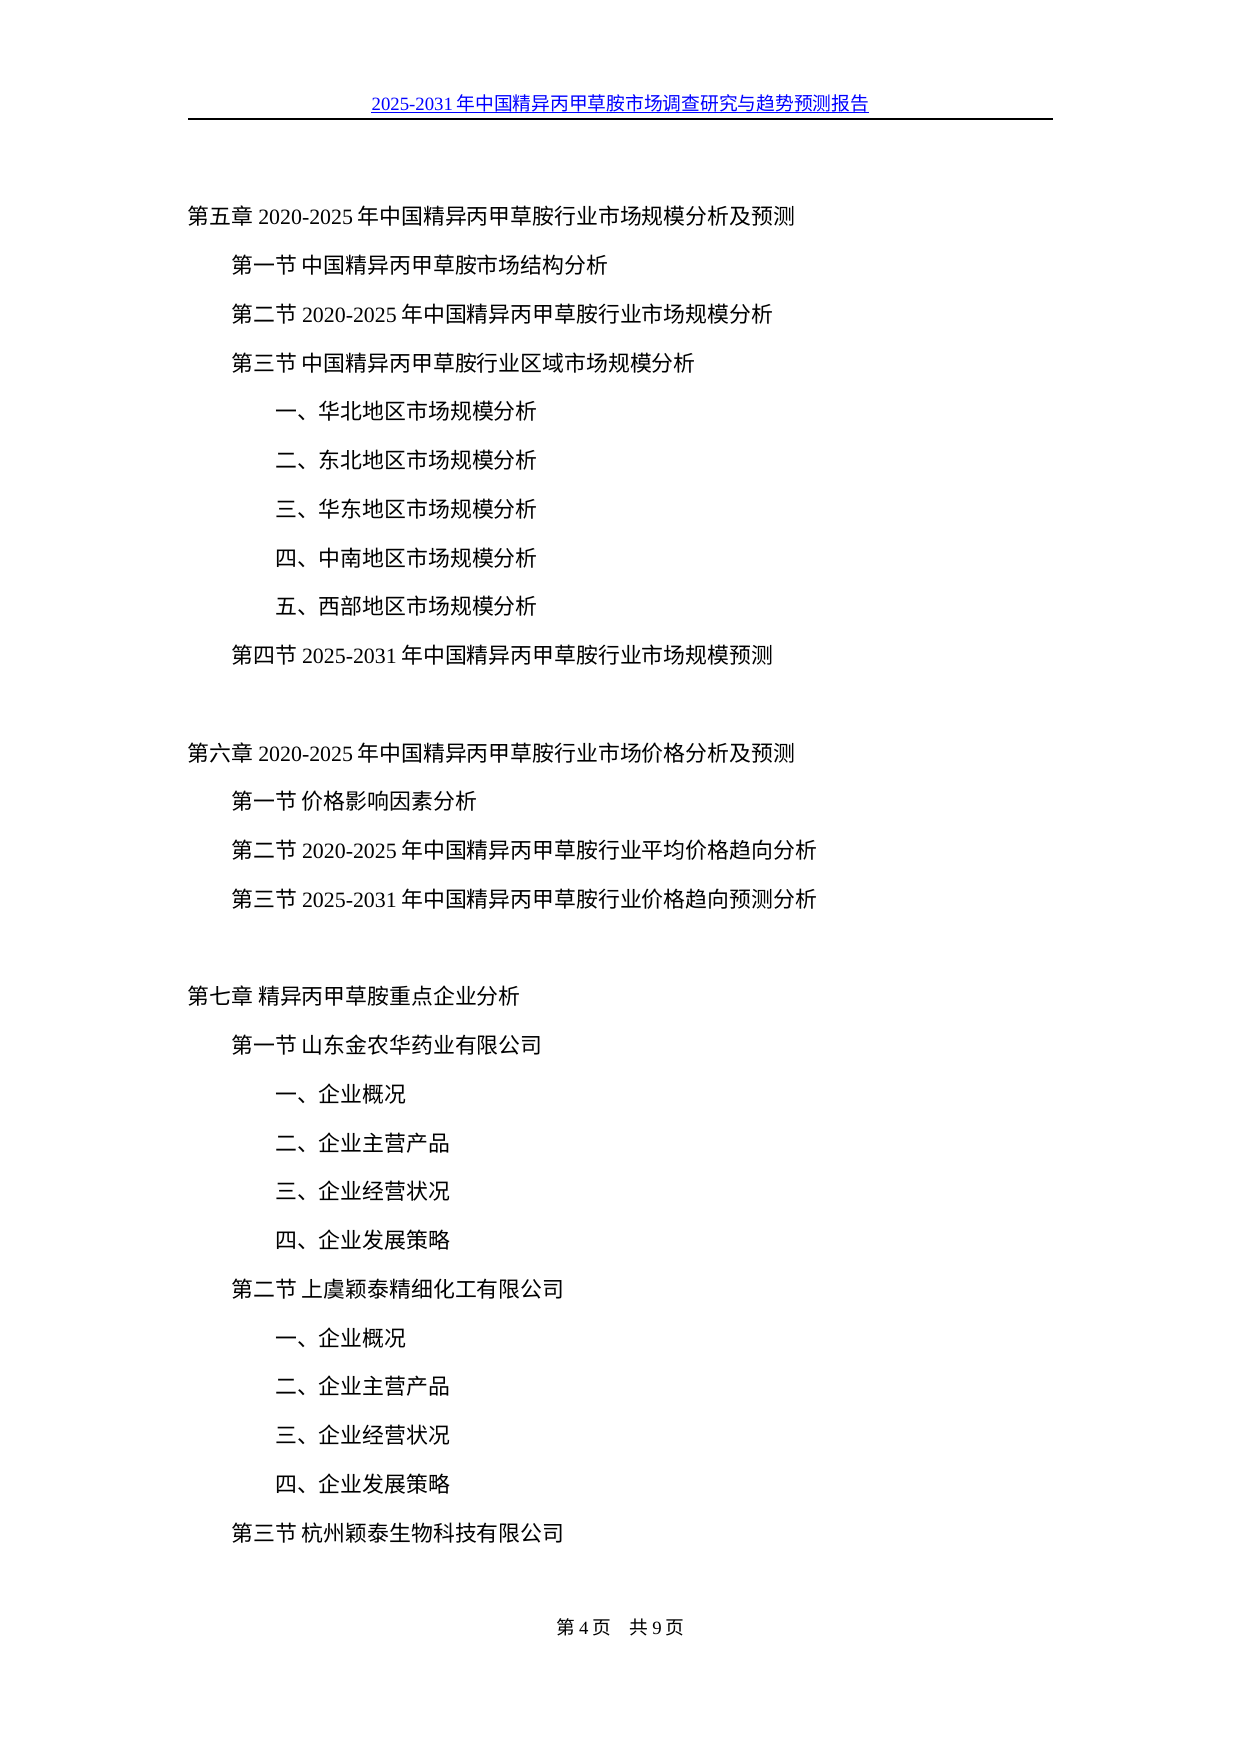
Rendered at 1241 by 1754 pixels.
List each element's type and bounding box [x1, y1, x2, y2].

text [187, 150, 1053, 1548]
